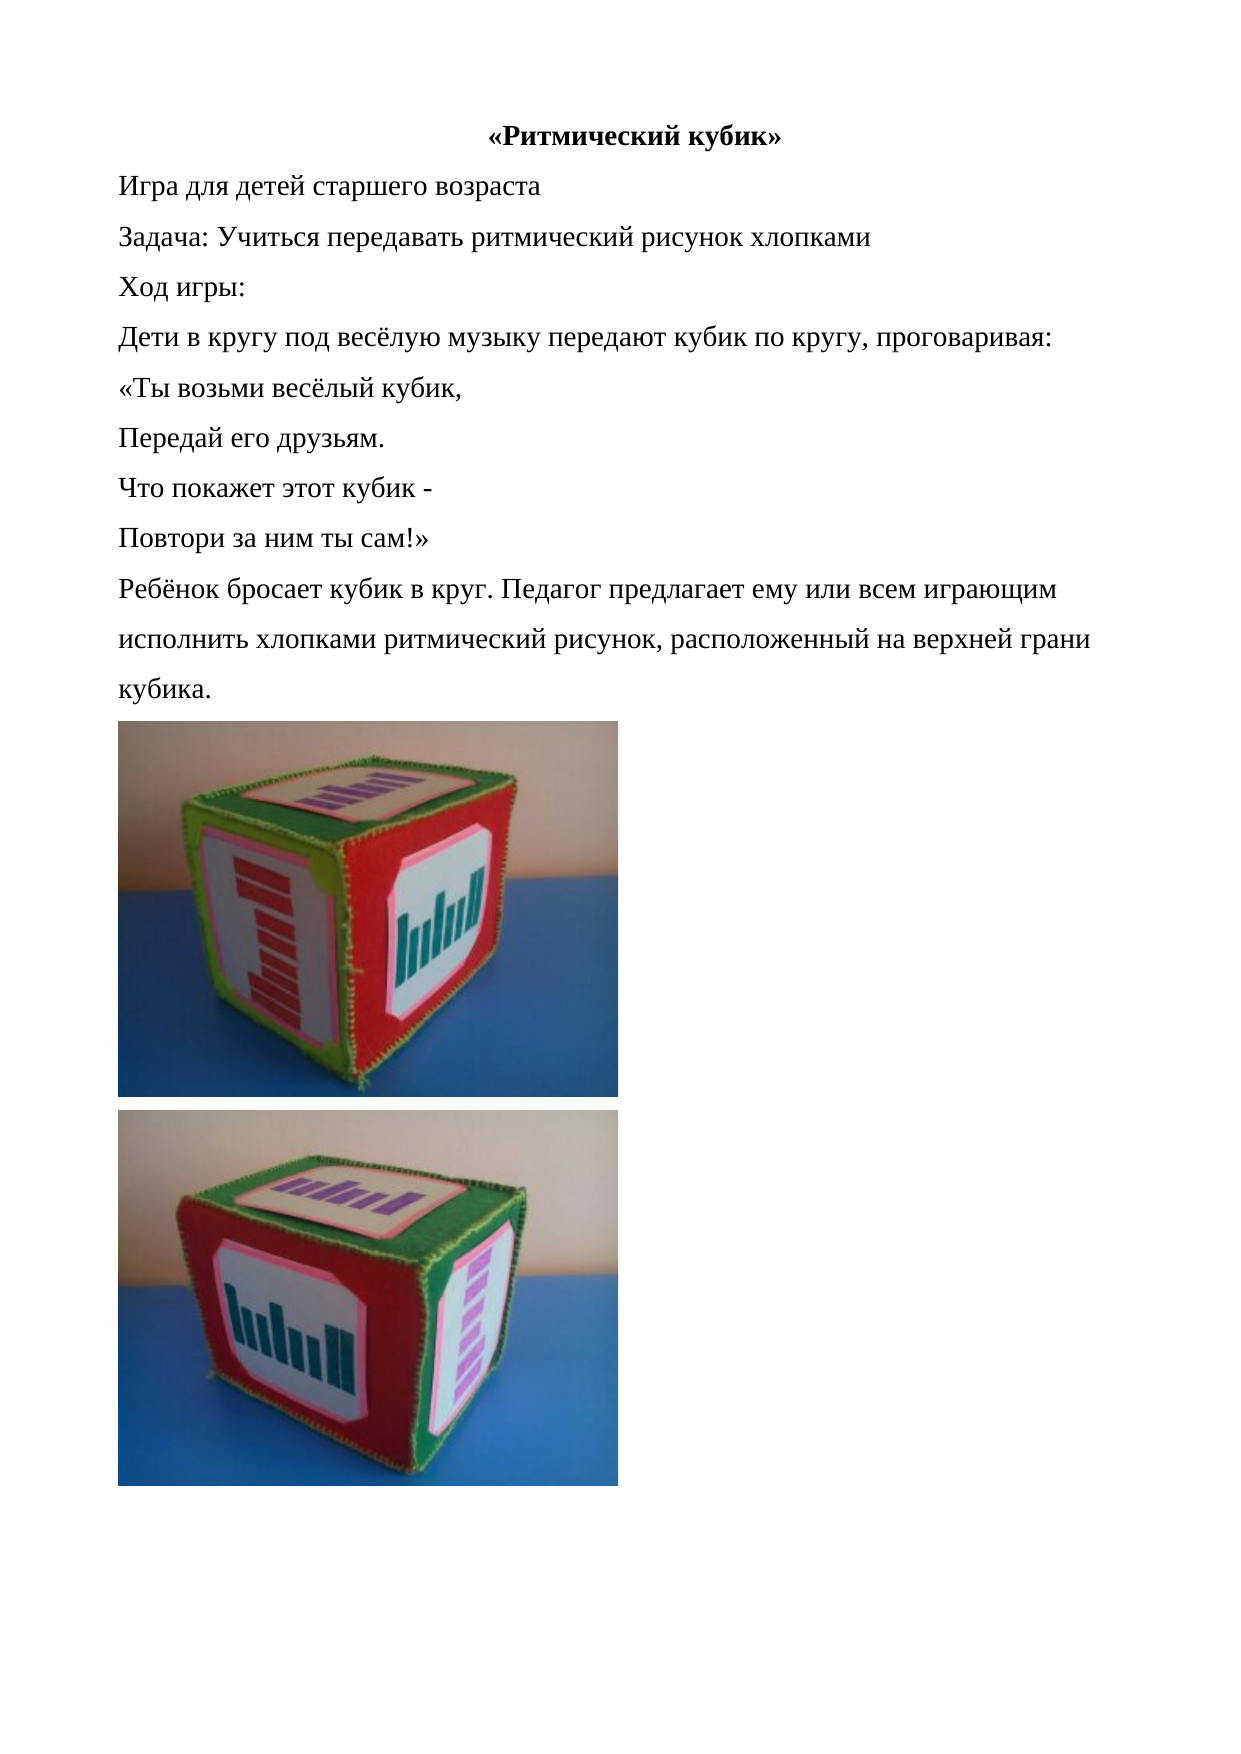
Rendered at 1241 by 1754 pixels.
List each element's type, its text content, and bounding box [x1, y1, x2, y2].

picture [118, 1110, 619, 1486]
text «Ритмический кубик» [118, 118, 1152, 152]
text Что покажет этот кубик - [118, 470, 1152, 504]
text Передай его друзьям. [118, 420, 1152, 453]
text Повтори за ним ты сам!» [118, 521, 1152, 554]
text Игра для детей старшего возраста [118, 168, 1152, 202]
text Ребёнок бросает кубик в круг. Педагог предлагает ему или всем играющим исполнить хлопками ритмический рисунок, расположенный на верхней грани кубика. [118, 571, 1152, 705]
text Ход игры: [118, 269, 1152, 303]
text Задача: Учиться передавать ритмический рисунок хлопками [118, 219, 1152, 252]
picture [118, 721, 619, 1097]
text Дети в кругу под весёлую музыку передают кубик по кругу, проговаривая: [118, 319, 1152, 353]
text «Ты возьми весёлый кубик, [118, 370, 1152, 403]
